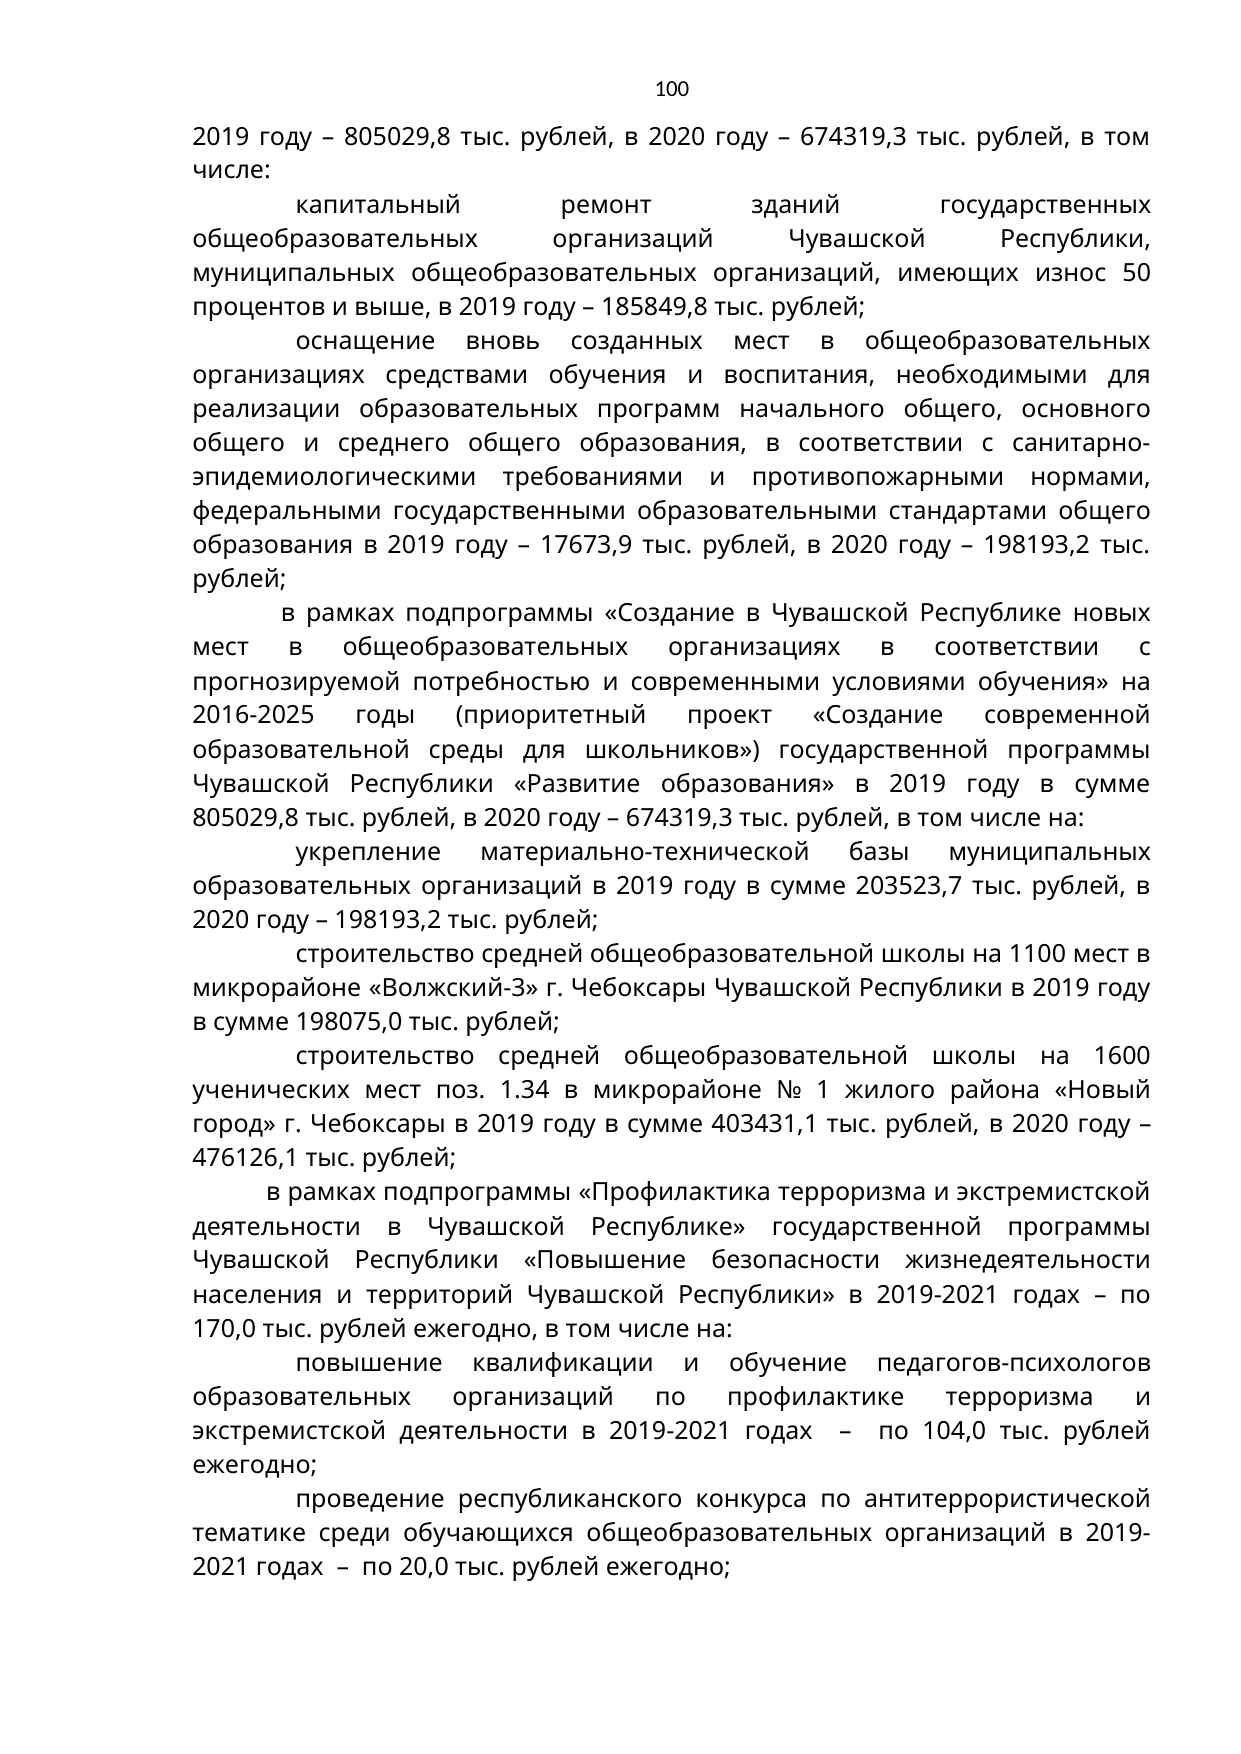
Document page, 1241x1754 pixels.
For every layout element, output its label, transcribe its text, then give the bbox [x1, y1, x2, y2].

text в рамках подпрограммы «Профилактика терроризма и экстремистской деятельности в Чувашской Республике» государственной программы Чувашской Республики «Повышение безопасности жизнедеятельности населения и территорий Чувашской Республики» в 2019-2021 годах – по 170,0 тыс. рублей ежегодно, в том числе на: [192, 1174, 1152, 1344]
text капитальный ремонт зданий государственных общеобразовательных организаций Чувашской Республики, муниципальных общеобразовательных организаций, имеющих износ 50 процентов и выше, в 2019 году – 185849,8 тыс. рублей; [192, 186, 1152, 322]
text проведение республиканского конкурса по антитеррористической тематике среди обучающихся общеобразовательных организаций в 2019-2021 годах – по 20,0 тыс. рублей ежегодно; [192, 1481, 1152, 1583]
text в рамках подпрограммы «Создание в Чувашской Республике новых мест в общеобразовательных организациях в соответствии с прогнозируемой потребностью и современными условиями обучения» на 2016-2025 годы (приоритетный проект «Создание современной образовательной среды для школьников») государственной программы Чувашской Республики «Развитие образования» в 2019 году в сумме 805029,8 тыс. рублей, в 2020 году – 674319,3 тыс. рублей, в том числе на: [192, 595, 1152, 833]
text строительство средней общеобразовательной школы на 1600 ученических мест поз. 1.34 в микрорайоне № 1 жилого района «Новый город» г. Чебоксары в 2019 году в сумме 403431,1 тыс. рублей, в 2020 году – 476126,1 тыс. рублей; [192, 1038, 1152, 1174]
text строительство средней общеобразовательной школы на 1100 мест в микрорайоне «Волжский-3» г. Чебоксары Чувашской Республики в 2019 году в сумме 198075,0 тыс. рублей; [192, 936, 1152, 1038]
text укрепление материально-технической базы муниципальных образовательных организаций в 2019 году в сумме 203523,7 тыс. рублей, в 2020 году – 198193,2 тыс. рублей; [192, 833, 1152, 936]
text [192, 118, 1152, 186]
text повышение квалификации и обучение педагогов-психологов образовательных организаций по профилактике терроризма и экстремистской деятельности в 2019-2021 годах – по 104,0 тыс. рублей ежегодно; [192, 1344, 1152, 1481]
text оснащение вновь созданных мест в общеобразовательных организациях средствами обучения и воспитания, необходимыми для реализации образовательных программ начального общего, основного общего и среднего общего образования, в соответствии с санитарно-эпидемиологическими требованиями и противопожарными нормами, федеральными государственными образовательными стандартами общего образования в 2019 году – 17673,9 тыс. рублей, в 2020 году – 198193,2 тыс. рублей; [192, 322, 1152, 595]
